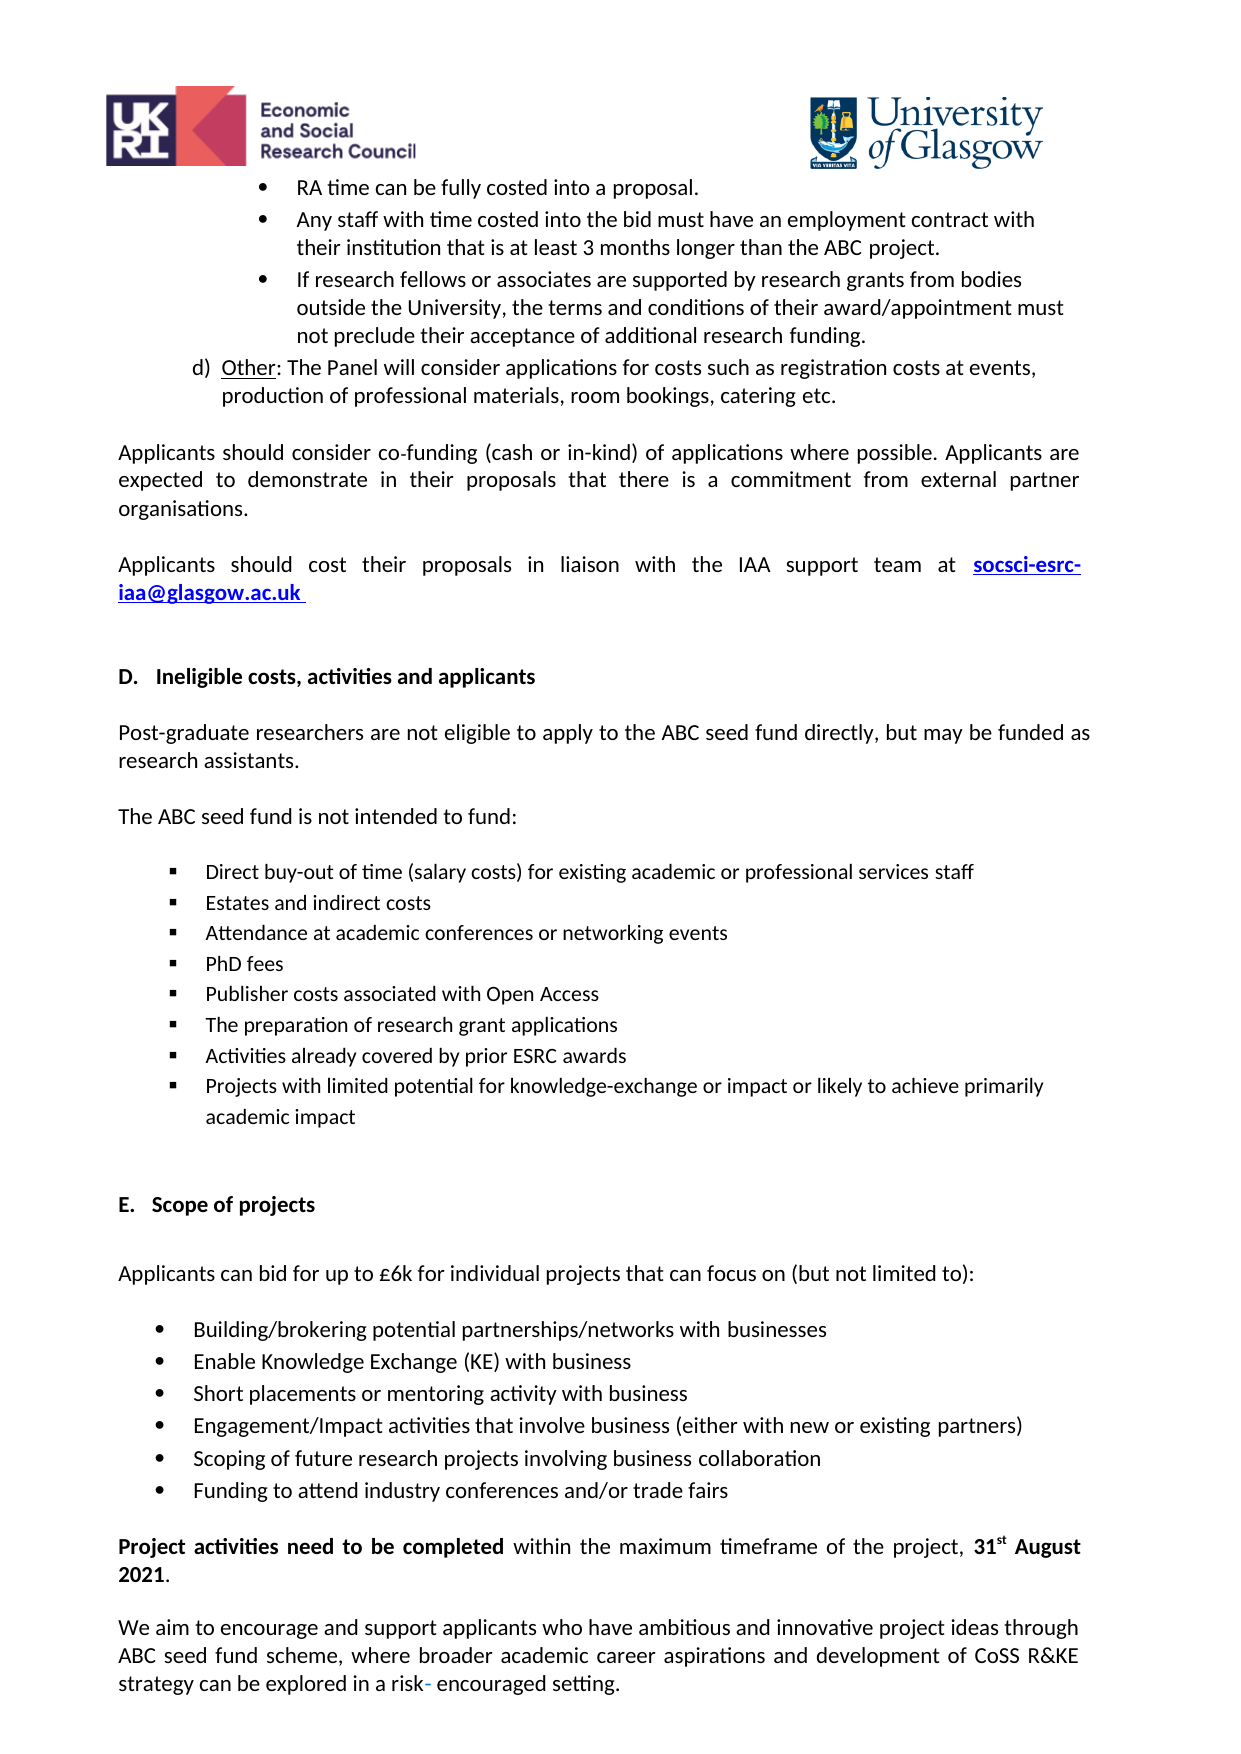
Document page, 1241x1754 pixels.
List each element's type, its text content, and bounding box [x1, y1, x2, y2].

list Scoping of future research projects involving business collaboration [156, 1444, 1092, 1472]
list Projects with limited potential for knowledge-exchange or impact or likely to achieve primarily academic impact [168, 1073, 1068, 1130]
list Estates and indirect costs [168, 889, 1092, 915]
list Other: The Panel will consider applications for costs such as registration costs at events, production of professional materials, room bookings, catering etc. [192, 353, 1038, 409]
text Applicants can bid for up to £6k for individual projects that can focus on (but not limited to): [118, 1259, 1092, 1287]
list Any staff with time costed into the bid must have an employment contract with their institution that is at least 3 months longer than the ABC project. [259, 205, 1037, 261]
list PhD fees [168, 950, 1092, 977]
text Project activities need to be completed within the maximum timeframe of the project, 31st August 2021. [118, 1532, 1081, 1588]
list The preparation of research grant applications [168, 1011, 1092, 1038]
list Enable Knowledge Exchange (KE) with business [156, 1347, 1092, 1375]
list RA time can be fully costed into a proposal. [259, 173, 1092, 201]
text We aim to encourage and support applicants who have ambitious and innovative project ideas through ABC seed fund scheme, where broader academic career aspirations and development of CoSS R&KE strategy can be explored in a risk- encouraged setting. [118, 1613, 1081, 1697]
picture [106, 86, 416, 166]
list Building/brokering potential partnerships/networks with businesses [156, 1315, 1092, 1343]
text Applicants should consider co-funding (cash or in-kind) of applications where possible. Applicants are expected to demonstrate in their proposals that there is a commitment from external partner organisations. [118, 438, 1081, 522]
list Engagement/Impact activities that involve business (either with new or existing partners) [156, 1411, 1092, 1439]
list Publisher costs associated with Open Access [168, 981, 1092, 1007]
picture [807, 94, 1049, 172]
list Activities already covered by prior ESRC awards [168, 1042, 1092, 1069]
subtitle The ABC seed fund is not intended to fund: [118, 802, 1092, 830]
list Attendance at academic conferences or networking events [168, 919, 1092, 946]
text Applicants should cost their proposals in liaison with the IAA support team at socsci-esrc-iaa@glasgow.ac.uk [118, 550, 1081, 606]
list Funding to attend industry conferences and/or trade fairs [156, 1476, 1092, 1504]
list If research fellows or associates are supported by research grants from bodies outside the University, the terms and conditions of their award/appointment must not preclude their acceptance of additional research funding. [259, 265, 1065, 349]
subtitle Scope of projects [118, 1190, 1092, 1218]
list Short placements or mentoring activity with business [156, 1379, 1092, 1407]
subtitle Ineligible costs, activities and applicants [118, 662, 1092, 690]
subtitle Post-graduate researchers are not eligible to apply to the ABC seed fund directly, but may be funded as research assistants. [118, 718, 1092, 774]
list Direct buy-out of time (salary costs) for existing academic or professional services staff [168, 858, 1092, 885]
